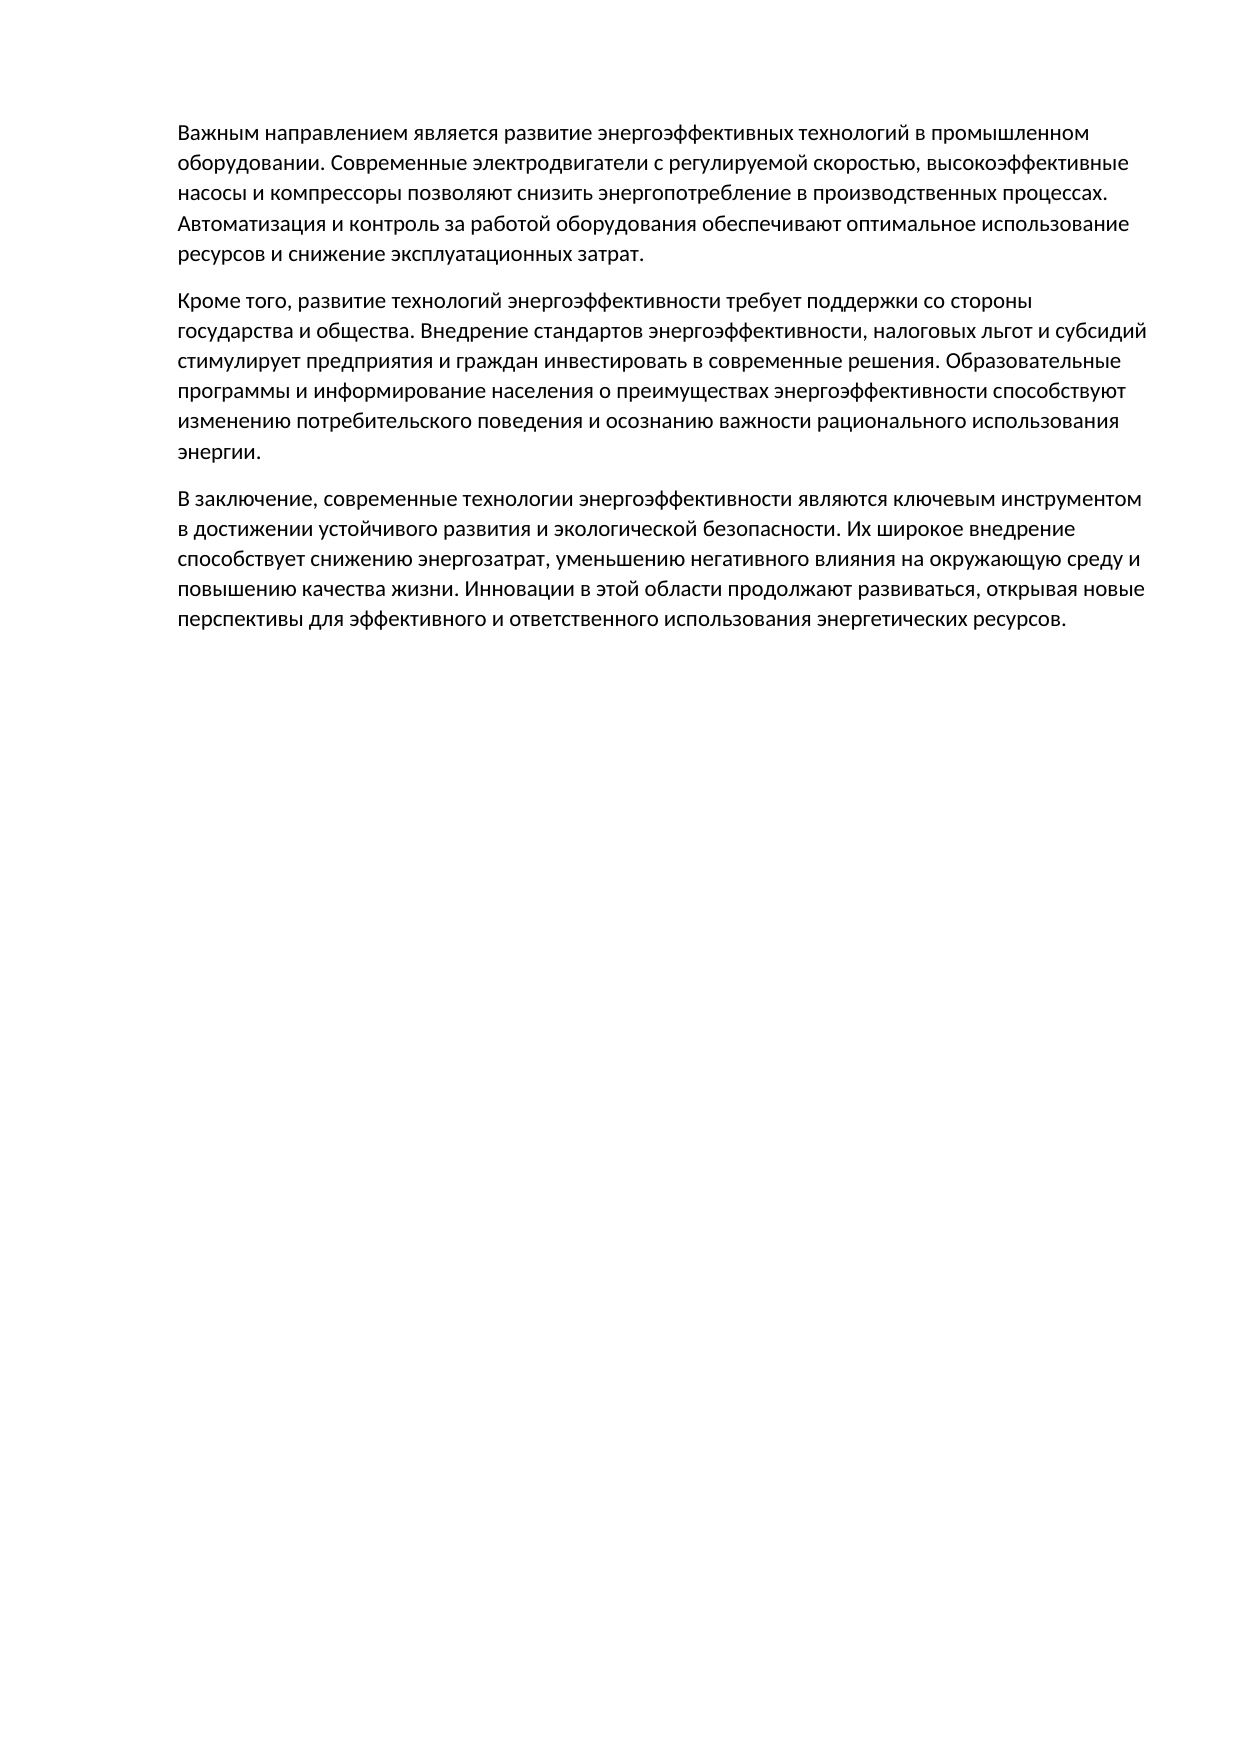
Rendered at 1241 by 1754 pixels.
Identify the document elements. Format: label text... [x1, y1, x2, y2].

text В заключение, современные технологии энергоэффективности являются ключевым инструментом в достижении устойчивого развития и экологической безопасности. Их широкое внедрение способствует снижению энергозатрат, уменьшению негативного влияния на окружающую среду и повышению качества жизни. Инновации в этой области продолжают развиваться, открывая новые перспективы для эффективного и ответственного использования энергетических ресурсов. [177, 484, 1152, 633]
text Важным направлением является развитие энергоэффективных технологий в промышленном оборудовании. Современные электродвигатели с регулируемой скоростью, высокоэффективные насосы и компрессоры позволяют снизить энергопотребление в производственных процессах. Автоматизация и контроль за работой оборудования обеспечивают оптимальное использование ресурсов и снижение эксплуатационных затрат. [177, 118, 1152, 267]
text Кроме того, развитие технологий энергоэффективности требует поддержки со стороны государства и общества. Внедрение стандартов энергоэффективности, налоговых льгот и субсидий стимулирует предприятия и граждан инвестировать в современные решения. Образовательные программы и информирование населения о преимуществах энергоэффективности способствуют изменению потребительского поведения и осознанию важности рационального использования энергии. [177, 286, 1152, 465]
